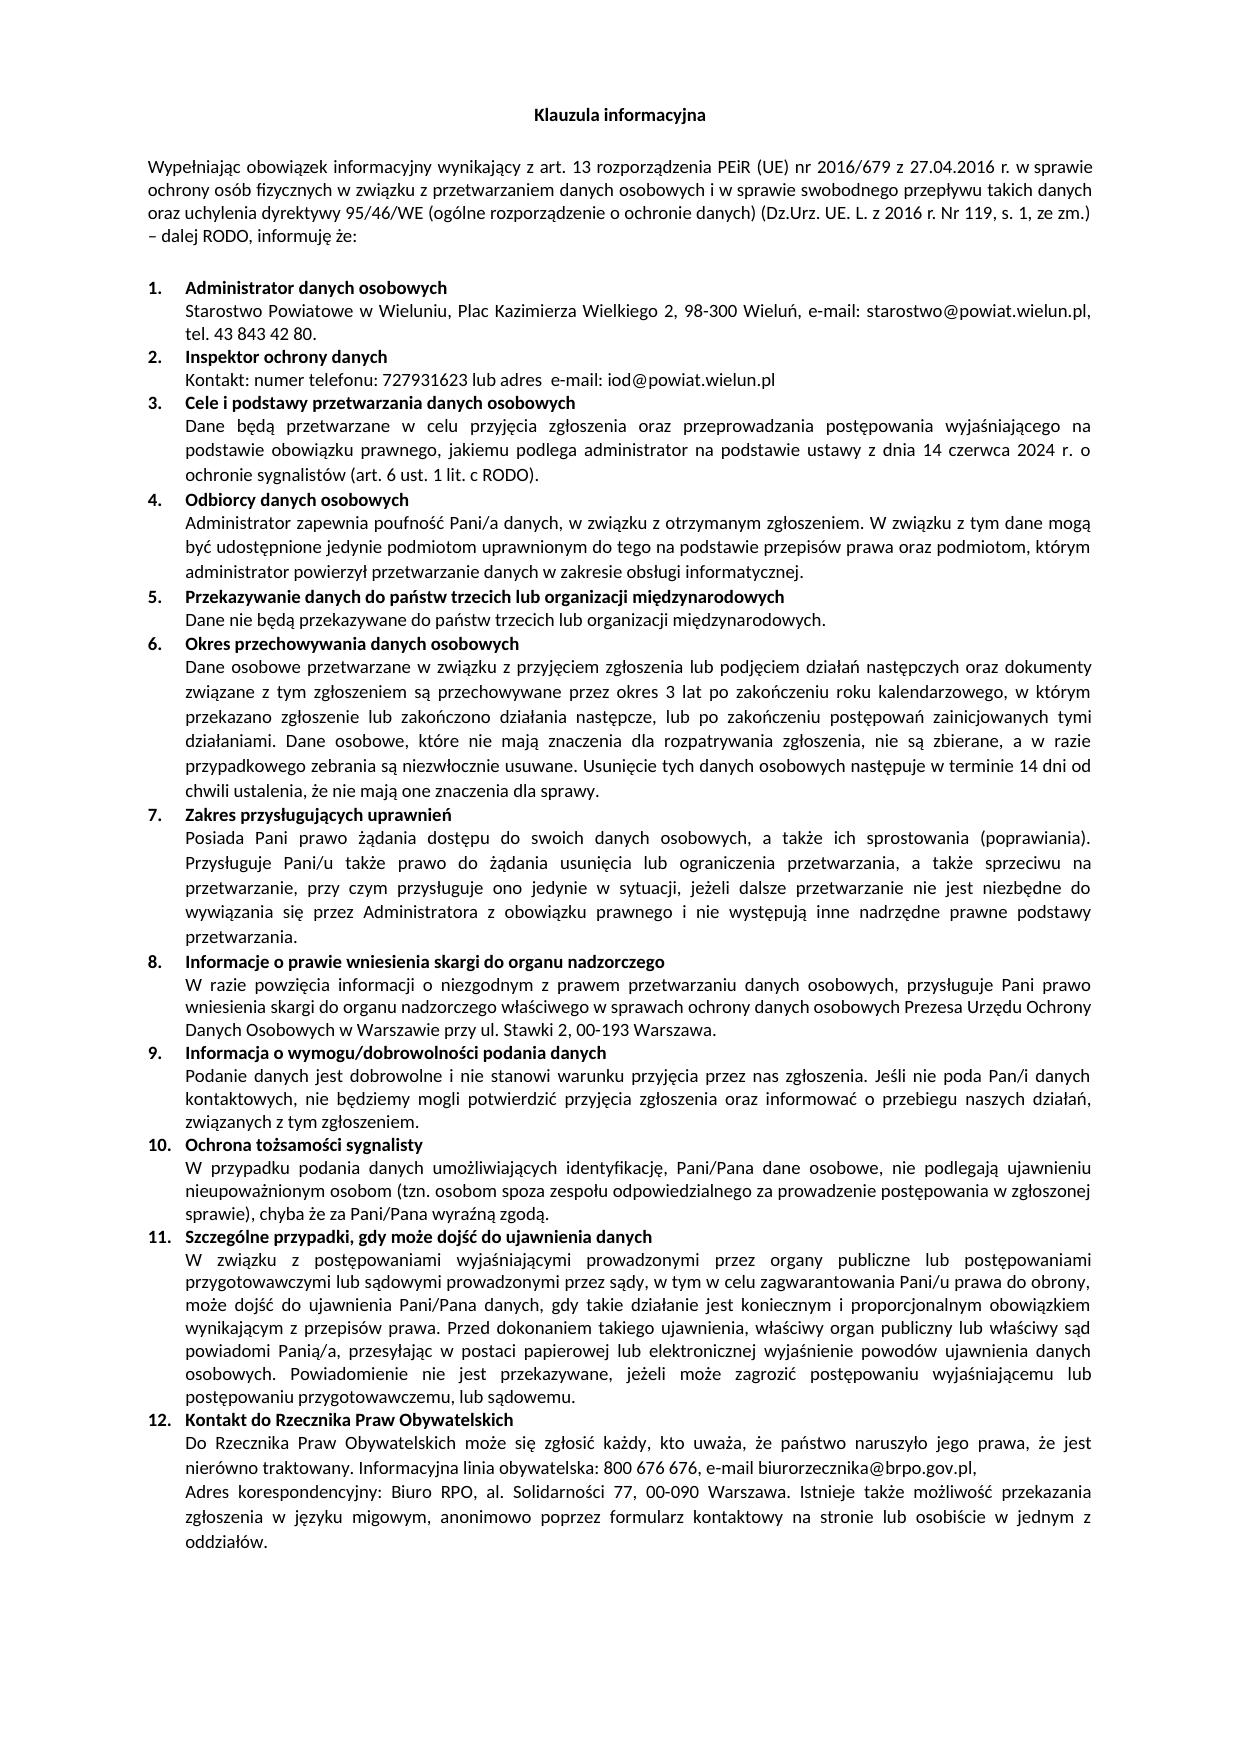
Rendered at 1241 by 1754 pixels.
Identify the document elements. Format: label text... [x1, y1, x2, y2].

list Kontakt: numer telefonu: 727931623 lub adres e-mail: iod@powiat.wielun.pl [185, 368, 1093, 391]
list W związku z postępowaniami wyjaśniającymi prowadzonymi przez organy publiczne lub postępowaniami przygotowawczymi lub sądowymi prowadzonymi przez sądy, w tym w celu zagwarantowania Pani/u prawa do obrony, może dojść do ujawnienia Pani/Pana danych, gdy takie działanie jest koniecznym i proporcjonalnym obowiązkiem wynikającym z przepisów prawa. Przed dokonaniem takiego ujawnienia, właściwy organ publiczny lub właściwy sąd powiadomi Panią/a, przesyłając w postaci papierowej lub elektronicznej wyjaśnienie powodów ujawnienia danych osobowych. Powiadomienie nie jest przekazywane, jeżeli może zagrozić postępowaniu wyjaśniającemu lub postępowaniu przygotowawczemu, lub sądowemu. [185, 1248, 1093, 1408]
text Wypełniając obowiązek informacyjny wynikający z art. 13 rozporządzenia PEiR (UE) nr 2016/679 z 27.04.2016 r. w sprawie ochrony osób fizycznych w związku z przetwarzaniem danych osobowych i w sprawie swobodnego przepływu takich danych oraz uchylenia dyrektywy 95/46/WE (ogólne rozporządzenie o ochronie danych) (Dz.Urz. UE. L. z 2016 r. Nr 119, s. 1, ze zm.) – dalej RODO, informuję że: [148, 156, 1093, 247]
list Zakres przysługujących uprawnień [148, 803, 1093, 826]
list Informacje o prawie wniesienia skargi do organu nadzorczego [148, 950, 1093, 973]
list Adres korespondencyjny: Biuro RPO, al. Solidarności 77, 00-090 Warszawa. Istnieje także możliwość przekazania zgłoszenia w języku migowym, anonimowo poprzez formularz kontaktowy na stronie lub osobiście w jednym z oddziałów. [185, 1481, 1093, 1553]
list Szczególne przypadki, gdy może dojść do ujawnienia danych [148, 1225, 1093, 1248]
list Administrator zapewnia poufność Pani/a danych, w związku z otrzymanym zgłoszeniem. W związku z tym dane mogą być udostępnione jedynie podmiotom uprawnionym do tego na podstawie przepisów prawa oraz podmiotom, którym administrator powierzył przetwarzanie danych w zakresie obsługi informatycznej. [185, 511, 1093, 583]
list Okres przechowywania danych osobowych [148, 632, 1093, 655]
list Dane osobowe przetwarzane w związku z przyjęciem zgłoszenia lub podjęciem działań następczych oraz dokumenty związane z tym zgłoszeniem są przechowywane przez okres 3 lat po zakończeniu roku kalendarzowego, w którym przekazano zgłoszenie lub zakończono działania następcze, lub po zakończeniu postępowań zainicjowanych tymi działaniami. Dane osobowe, które nie mają znaczenia dla rozpatrywania zgłoszenia, nie są zbierane, a w razie przypadkowego zebrania są niezwłocznie usuwane. Usunięcie tych danych osobowych następuje w terminie 14 dni od chwili ustalenia, że nie mają one znaczenia dla sprawy. [185, 655, 1093, 802]
list Ochrona tożsamości sygnalisty [148, 1133, 1093, 1156]
list Kontakt do Rzecznika Praw Obywatelskich [148, 1408, 1093, 1431]
list Starostwo Powiatowe w Wieluniu, Plac Kazimierza Wielkiego 2, 98-300 Wieluń, e-mail: starostwo@powiat.wielun.pl, tel. 43 843 42 80. [185, 299, 1093, 345]
text Klauzula informacyjna [148, 103, 1093, 126]
list Do Rzecznika Praw Obywatelskich może się zgłosić każdy, kto uważa, że państwo naruszyło jego prawa, że jest nierówno traktowany. Informacyjna linia obywatelska: 800 676 676, e-mail biurorzecznika@brpo.gov.pl, [185, 1431, 1093, 1479]
list Administrator danych osobowych [148, 276, 1093, 299]
list Przekazywanie danych do państw trzecich lub organizacji międzynarodowych [148, 585, 1093, 608]
list Cele i podstawy przetwarzania danych osobowych [148, 391, 1093, 414]
list Dane nie będą przekazywane do państw trzecich lub organizacji międzynarodowych. [185, 608, 1093, 631]
list W razie powzięcia informacji o niezgodnym z prawem przetwarzaniu danych osobowych, przysługuje Pani prawo wniesienia skargi do organu nadzorczego właściwego w sprawach ochrony danych osobowych Prezesa Urzędu Ochrony Danych Osobowych w Warszawie przy ul. Stawki 2, 00-193 Warszawa. [185, 973, 1093, 1042]
list Posiada Pani prawo żądania dostępu do swoich danych osobowych, a także ich sprostowania (poprawiania). Przysługuje Pani/u także prawo do żądania usunięcia lub ograniczenia przetwarzania, a także sprzeciwu na przetwarzanie, przy czym przysługuje ono jedynie w sytuacji, jeżeli dalsze przetwarzanie nie jest niezbędne do wywiązania się przez Administratora z obowiązku prawnego i nie występują inne nadrzędne prawne podstawy przetwarzania. [185, 826, 1093, 948]
list Dane będą przetwarzane w celu przyjęcia zgłoszenia oraz przeprowadzania postępowania wyjaśniającego na podstawie obowiązku prawnego, jakiemu podlega administrator na podstawie ustawy z dnia 14 czerwca 2024 r. o ochronie sygnalistów (art. 6 ust. 1 lit. c RODO). [185, 414, 1093, 486]
list Podanie danych jest dobrowolne i nie stanowi warunku przyjęcia przez nas zgłoszenia. Jeśli nie poda Pan/i danych kontaktowych, nie będziemy mogli potwierdzić przyjęcia zgłoszenia oraz informować o przebiegu naszych działań, związanych z tym zgłoszeniem. [185, 1064, 1093, 1133]
list W przypadku podania danych umożliwiających identyfikację, Pani/Pana dane osobowe, nie podlegają ujawnieniu nieupoważnionym osobom (tzn. osobom spoza zespołu odpowiedzialnego za prowadzenie postępowania w zgłoszonej sprawie), chyba że za Pani/Pana wyraźną zgodą. [185, 1156, 1093, 1225]
list Inspektor ochrony danych [148, 345, 1093, 368]
list Informacja o wymogu/dobrowolności podania danych [148, 1042, 1093, 1064]
list Odbiorcy danych osobowych [148, 488, 1093, 511]
